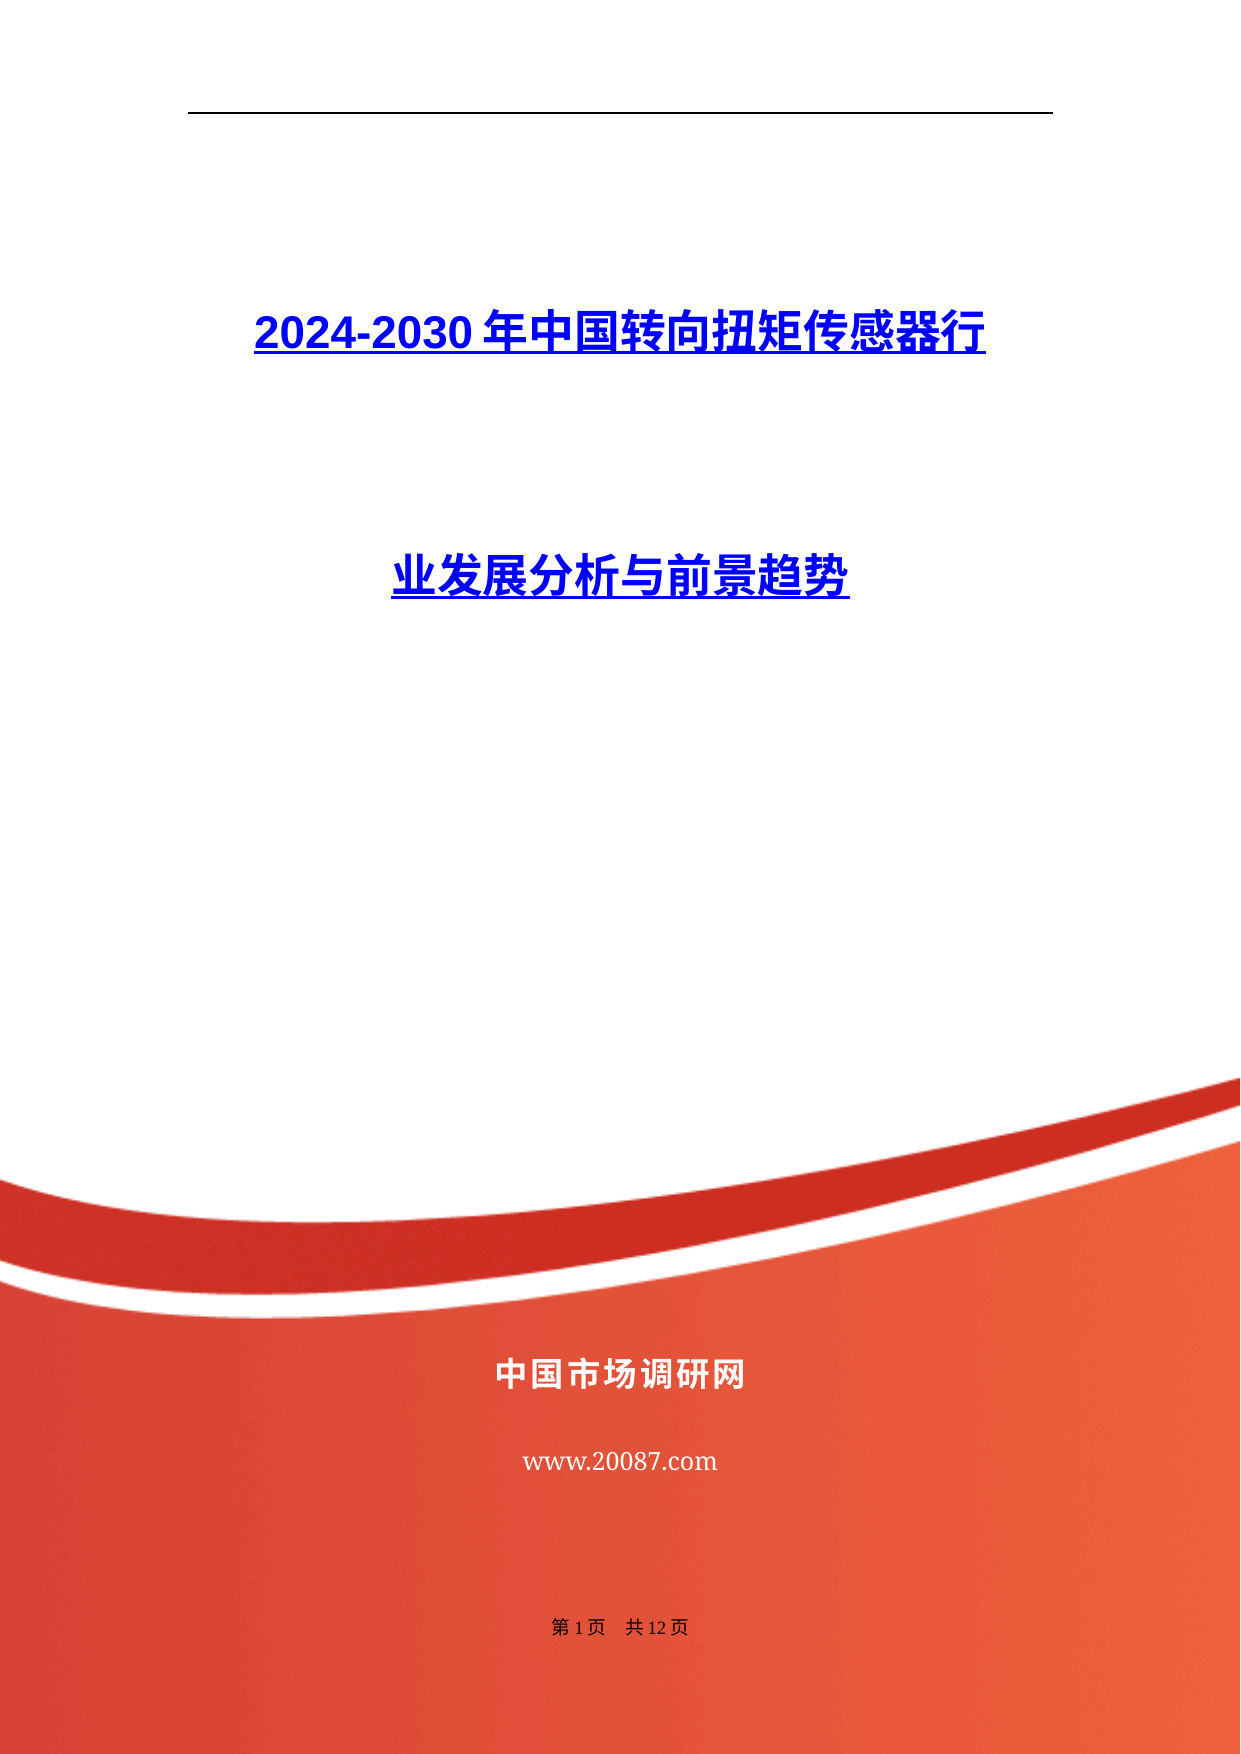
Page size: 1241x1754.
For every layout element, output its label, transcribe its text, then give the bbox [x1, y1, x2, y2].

table_header 2024-2030年中国转向扭矩传感器行业发展分析与前景趋势 [188, 207, 1053, 773]
text www.20087.com [187, 1428, 1053, 1493]
picture [0, 1006, 1241, 1754]
subtitle 中国市场调研网 [187, 1339, 1053, 1404]
